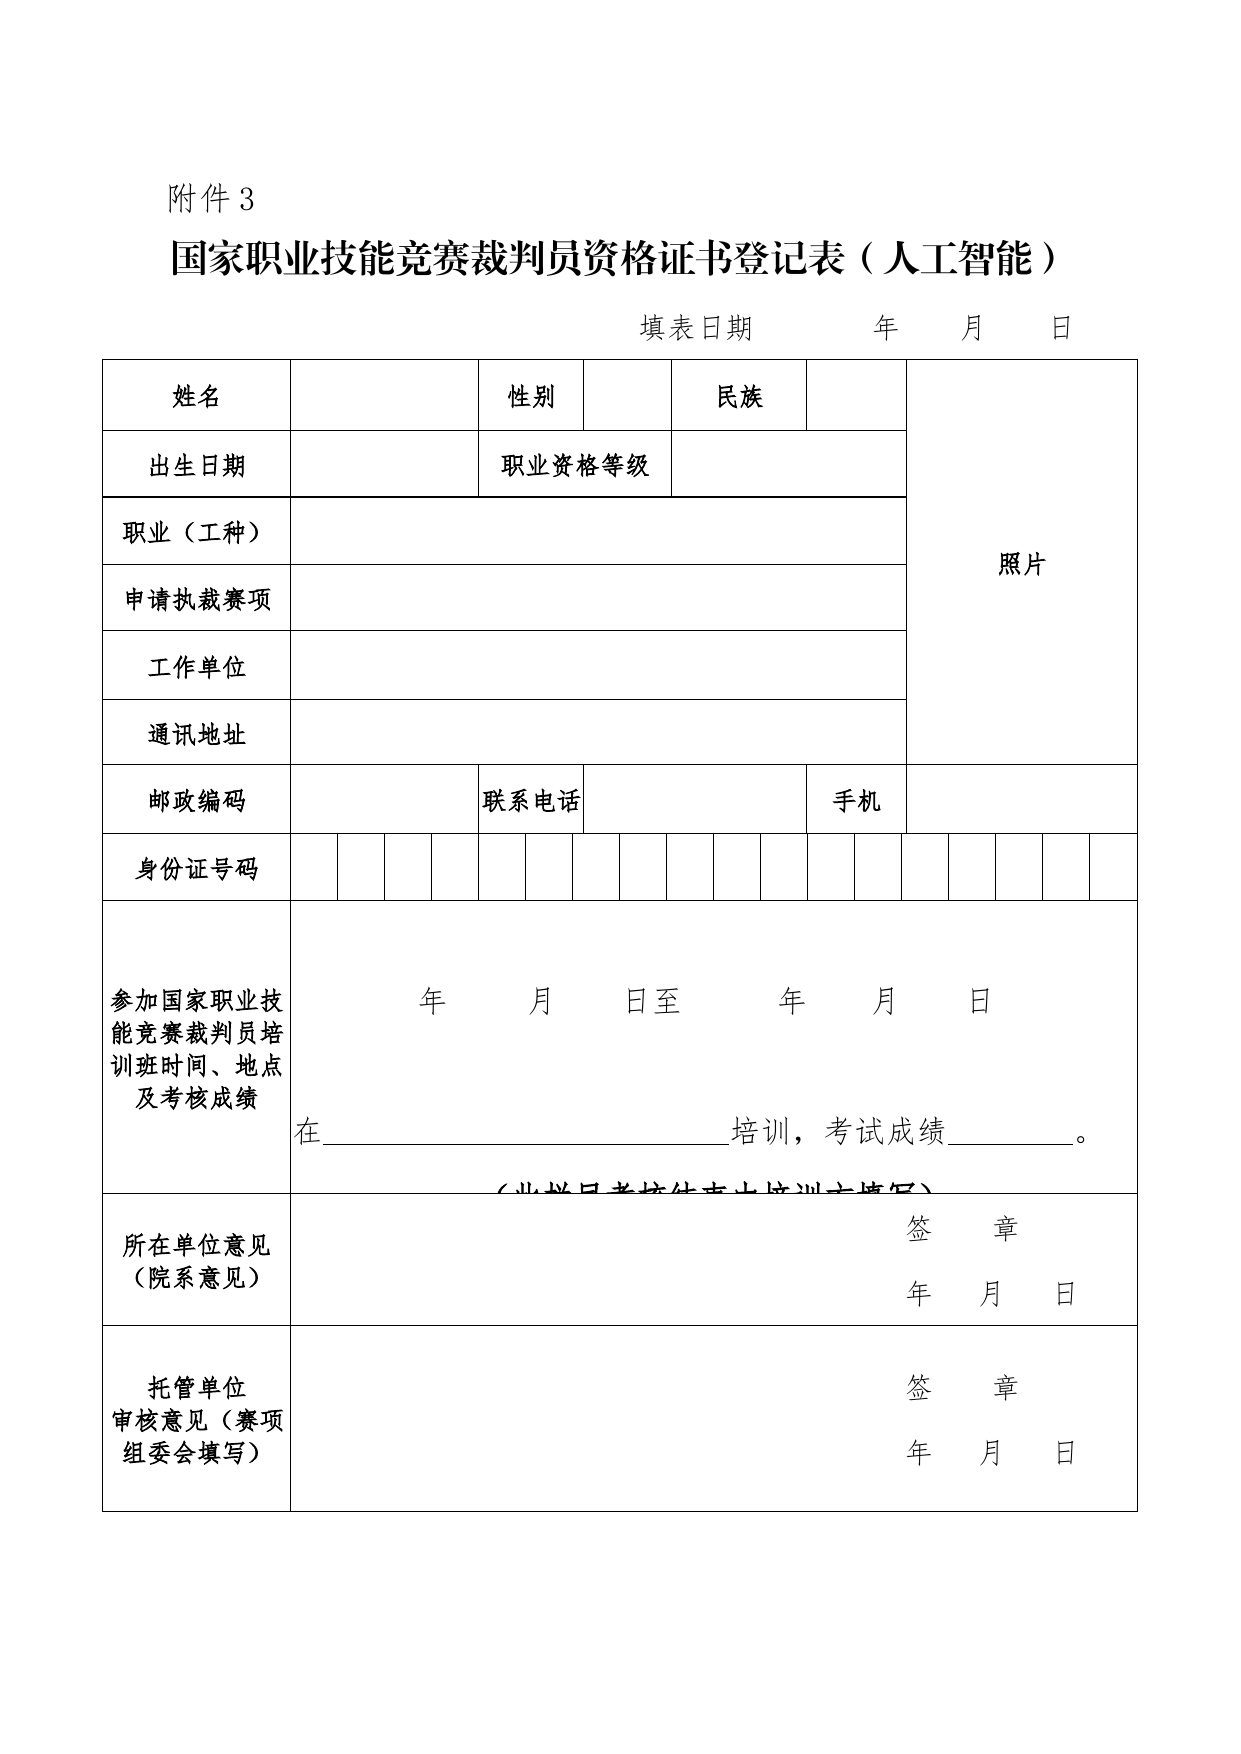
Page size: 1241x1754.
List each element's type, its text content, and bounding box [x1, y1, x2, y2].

table_cell 职业（工种） [103, 498, 290, 563]
table_cell [291, 700, 906, 764]
table_cell [667, 834, 713, 900]
table_cell 参加国家职业技能竞赛裁判员培训班时间、地点及考核成绩 [103, 901, 290, 1193]
text 填表日期 年 月 日 [165, 293, 1075, 358]
table_header 民族 [672, 360, 806, 429]
text 附件3 [165, 163, 1060, 228]
table_cell 邮政编码 [103, 765, 290, 832]
text 国家职业技能竞赛裁判员资格证书登记表（人工智能） [165, 228, 1075, 293]
table_cell [291, 765, 478, 832]
table_cell 手机 [807, 765, 906, 832]
table_cell 所在单位意见（院系意见） [103, 1194, 290, 1325]
table_header [291, 360, 478, 429]
table_cell [855, 834, 901, 900]
table_header 性别 [479, 360, 583, 429]
table_cell 工作单位 [103, 631, 290, 699]
table_cell [902, 834, 948, 900]
table_cell [291, 834, 337, 900]
table_cell [432, 834, 478, 900]
table_cell 签 章 年 月 日 [291, 1326, 1137, 1511]
table_header 姓名 [103, 360, 290, 429]
table_cell [385, 834, 431, 900]
table_cell [808, 834, 854, 900]
table_cell [907, 765, 1137, 832]
table_cell 职业资格等级 [479, 431, 671, 496]
table_cell [291, 498, 906, 563]
table_cell [573, 834, 619, 900]
table_cell 托管单位 审核意见（赛项组委会填写） [103, 1326, 290, 1511]
table_cell [996, 834, 1042, 900]
table_cell [584, 765, 806, 832]
table_cell 通讯地址 [103, 700, 290, 764]
table_cell [1043, 834, 1089, 900]
table_cell 申请执裁赛项 [103, 565, 290, 630]
table_cell [761, 834, 807, 900]
table_cell 身份证号码 [103, 834, 290, 900]
table_header [584, 360, 671, 429]
table_cell [620, 834, 666, 900]
table_cell 签 章 年 月 日 [291, 1194, 1137, 1325]
table_cell [479, 834, 525, 900]
table_cell 年 月 日至 年 月 日 在 培训，考试成绩 。 （此栏目考核结束由培训方填写） [291, 901, 1137, 1193]
table_header 照片 [907, 360, 1137, 764]
table_cell [291, 631, 906, 699]
table_cell [526, 834, 572, 900]
table_cell [949, 834, 995, 900]
table_cell [672, 431, 906, 496]
table_header [807, 360, 906, 429]
table_cell 联系电话 [479, 765, 583, 832]
table_cell [338, 834, 384, 900]
table_cell [291, 431, 478, 496]
table_cell [1090, 834, 1137, 900]
table_cell [714, 834, 760, 900]
table_cell 出生日期 [103, 431, 290, 496]
table_cell [291, 565, 906, 630]
